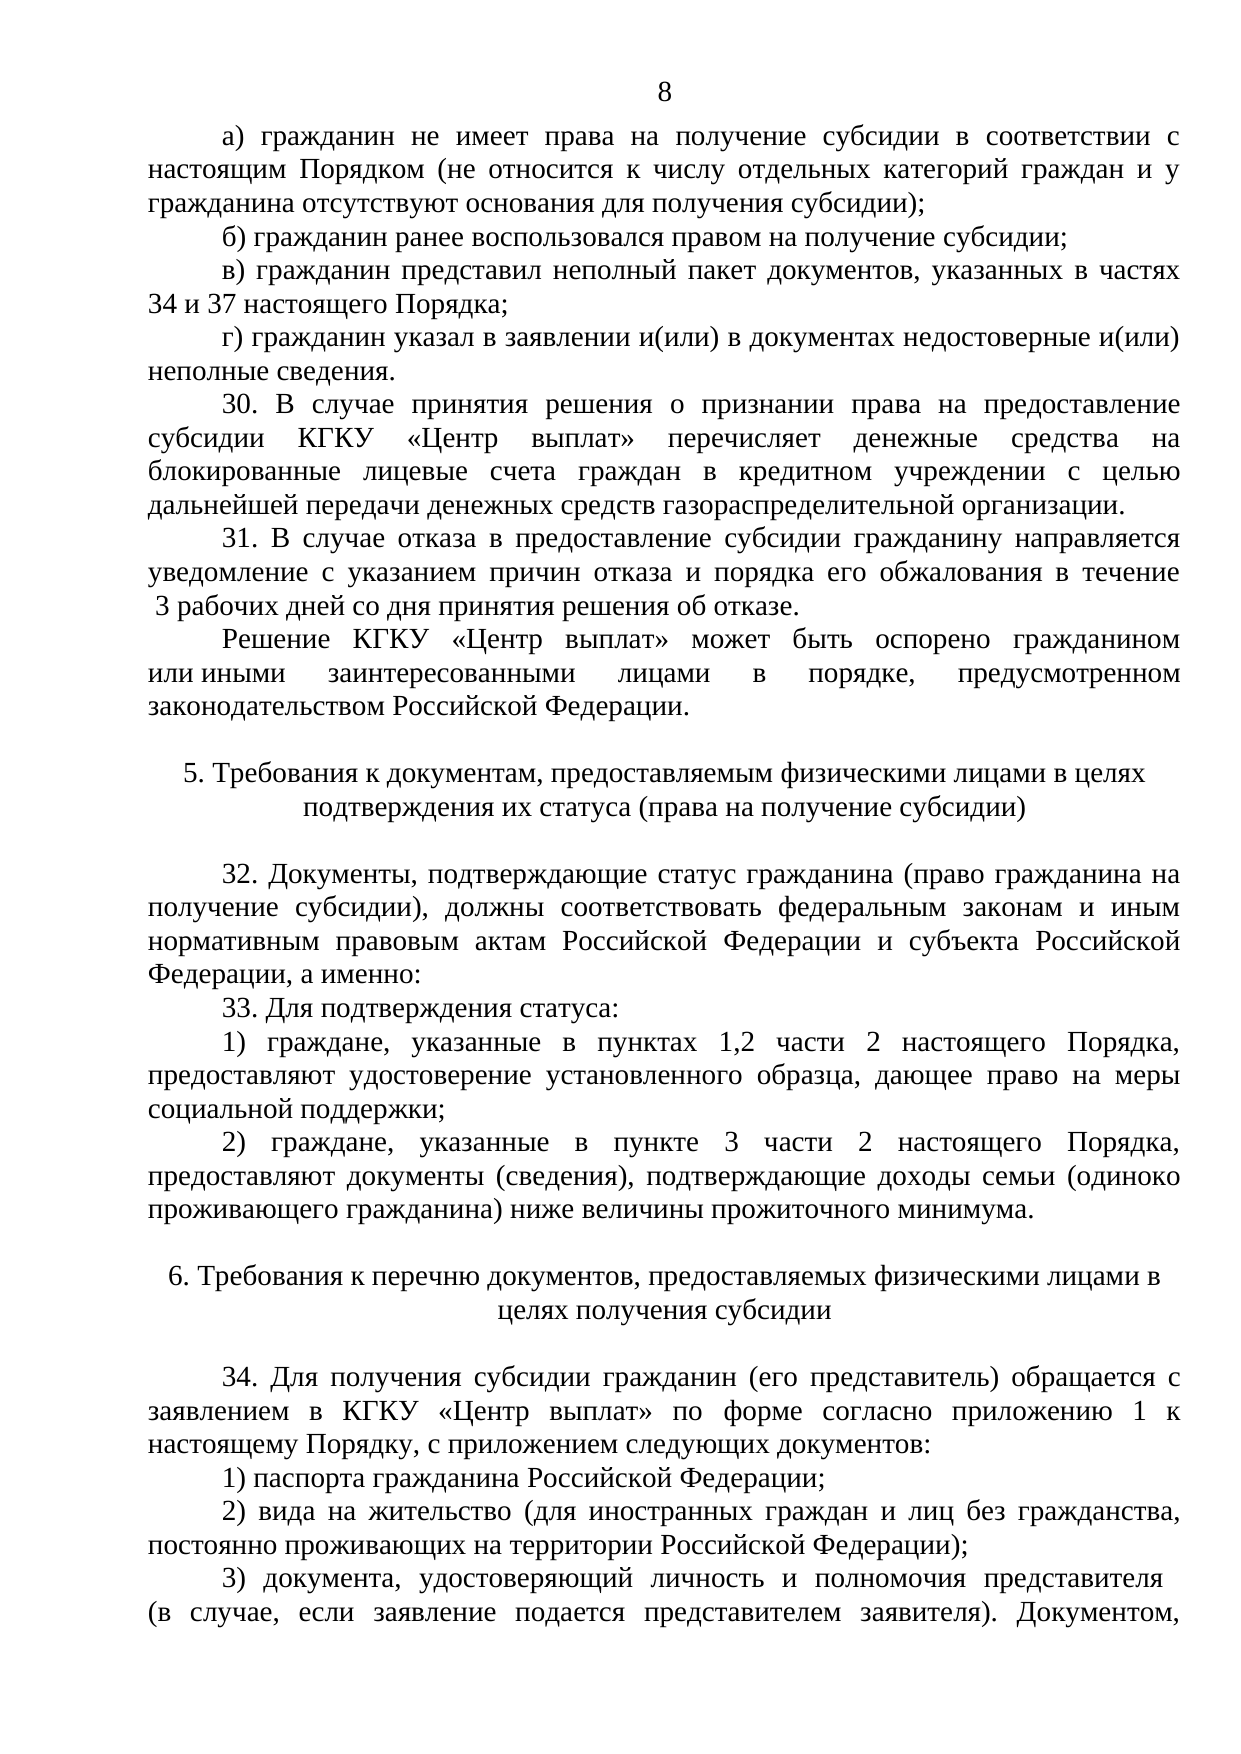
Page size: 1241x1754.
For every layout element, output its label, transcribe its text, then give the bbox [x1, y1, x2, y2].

text 2) вида на жительство (для иностранных граждан и лиц без гражданства, постоянно проживающих на территории Российской Федерации); [148, 1493, 1181, 1560]
text 1) паспорта гражданина Российской Федерации; [148, 1460, 1181, 1493]
text 32. Документы, подтверждающие статус гражданина (право гражданина на получение субсидии), должны соответствовать федеральным законам и иным нормативным правовым актам Российской Федерации и субъекта Российской Федерации, а именно: [148, 856, 1181, 990]
text 1) граждане, указанные в пунктах 1,2 части 2 настоящего Порядка, предоставляют удостоверение установленного образца, дающее право на меры социальной поддержки; [148, 1024, 1181, 1124]
text 2) граждане, указанные в пункте 3 части 2 настоящего Порядка, предоставляют документы (сведения), подтверждающие доходы семьи (одиноко проживающего гражданина) ниже величины прожиточного минимума. [148, 1124, 1181, 1225]
text б) гражданин ранее воспользовался правом на получение субсидии; [148, 219, 1181, 252]
text 6. Требования к перечню документов, предоставляемых физическими лицами в целях получения субсидии [148, 1258, 1181, 1326]
text 5. Требования к документам, предоставляемым физическими лицами в целях подтверждения их статуса (права на получение субсидии) [148, 755, 1181, 822]
text а) гражданин не имеет права на получение субсидии в соответствии с настоящим Порядком (не относится к числу отдельных категорий граждан и у гражданина отсутствуют основания для получения субсидии); [148, 118, 1181, 219]
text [148, 1560, 1181, 1627]
text 33. Для подтверждения статуса: [148, 990, 1181, 1024]
text 34. Для получения субсидии гражданин (его представитель) обращается с заявлением в КГКУ «Центр выплат» по форме согласно приложению 1 к настоящему Порядку, с приложением следующих документов: [148, 1359, 1181, 1460]
text Решение КГКУ «Центр выплат» может быть оспорено гражданином или иными заинтересованными лицами в порядке, предусмотренном законодательством Российской Федерации. [148, 621, 1181, 722]
text в) гражданин представил неполный пакет документов, указанных в частях 34 и 37 настоящего Порядка; [148, 252, 1181, 319]
text г) гражданин указал в заявлении и(или) в документах недостоверные и(или) неполные сведения. [148, 319, 1181, 386]
text 31. В случае отказа в предоставление субсидии гражданину направляется уведомление с указанием причин отказа и порядка его обжалования в течение 3 рабочих дней со дня принятия решения об отказе. [148, 521, 1181, 621]
text 30. В случае принятия решения о признании права на предоставление субсидии КГКУ «Центр выплат» перечисляет денежные средства на блокированные лицевые счета граждан в кредитном учреждении с целью дальнейшей передачи денежных средств газораспределительной организации. [148, 386, 1181, 521]
